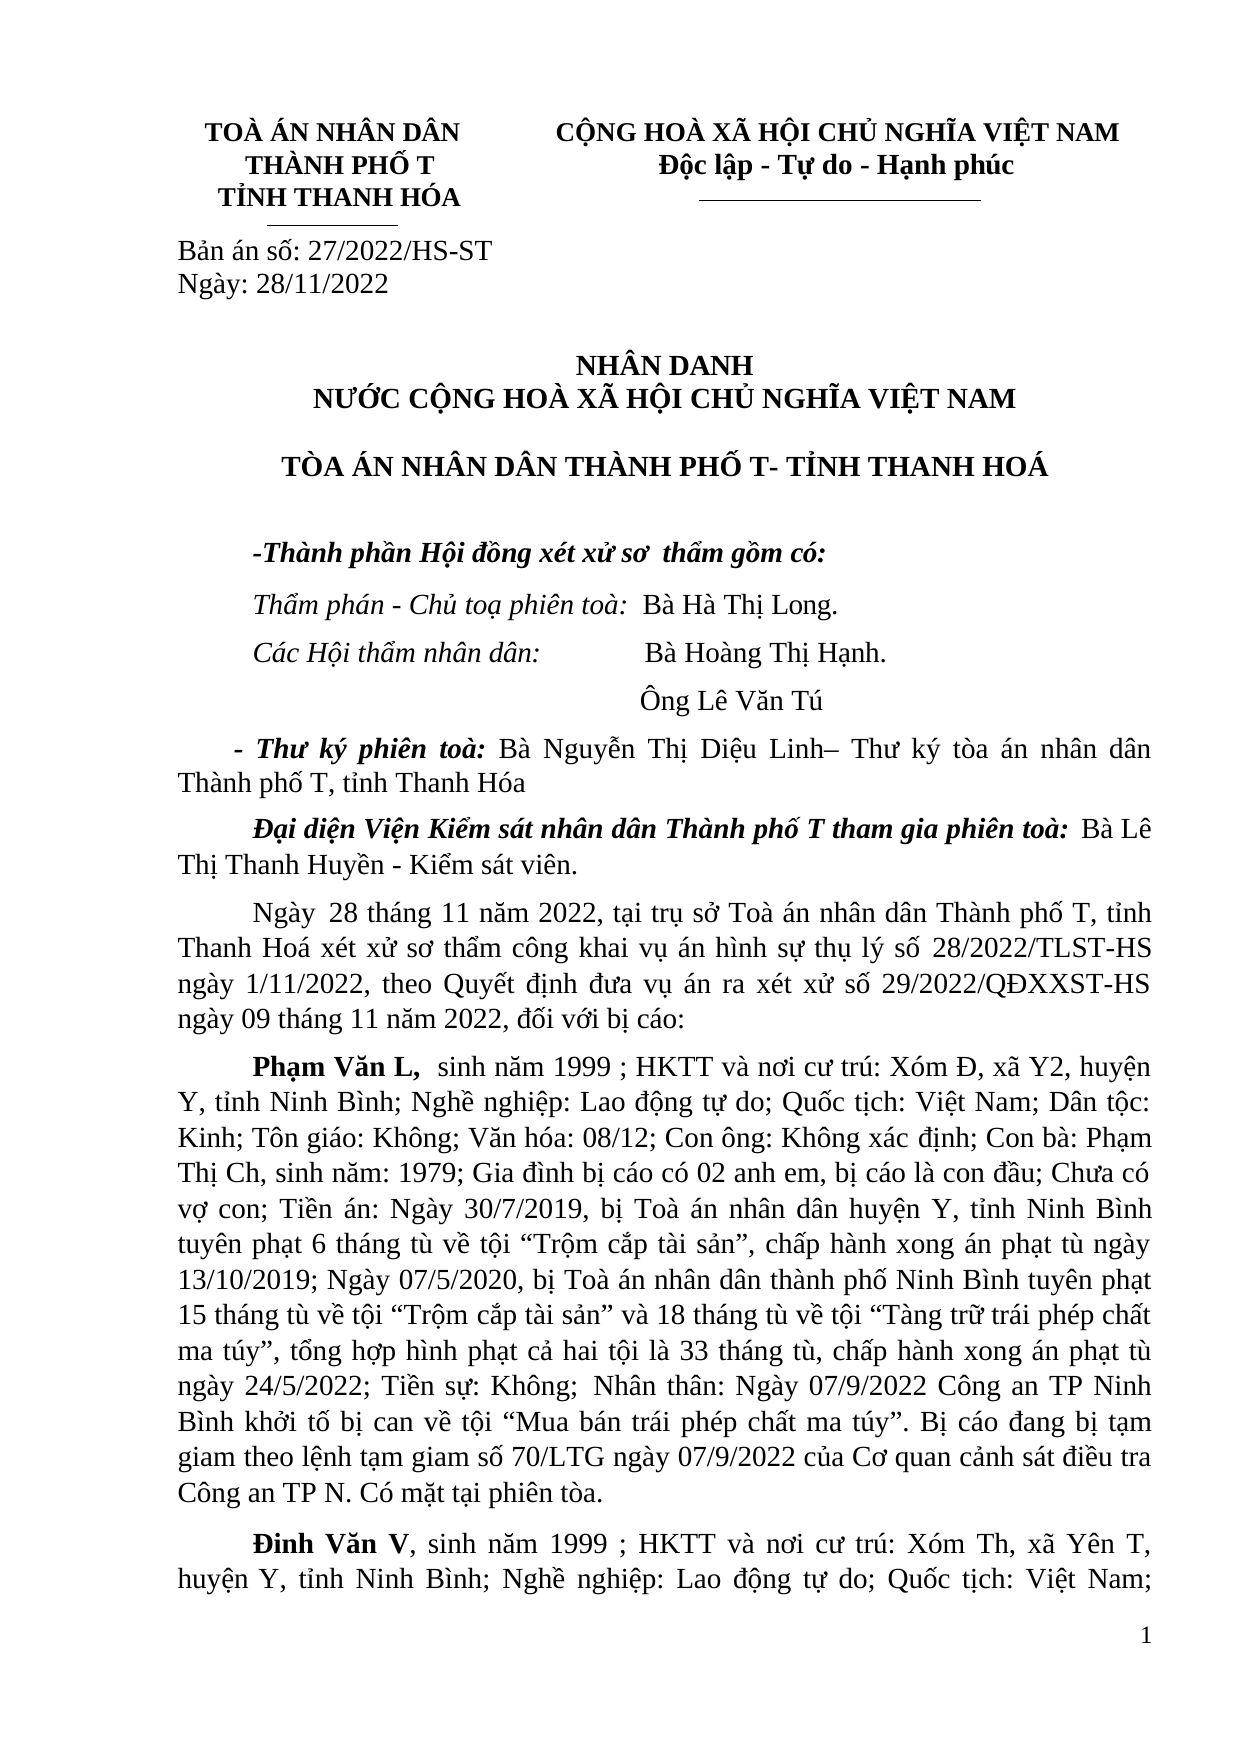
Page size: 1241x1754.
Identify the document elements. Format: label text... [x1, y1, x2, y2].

text -Thành phần Hội đồng xét xử sơ thẩm gồm có: [252, 535, 1163, 568]
text TỈNH THANH HÓA [218, 181, 1163, 212]
text - Thư ký phiên toà: Bà Nguyễn Thị Diệu Linh– Thư ký tòa án nhân dân Thành phố T, tỉnh Thanh Hóa [177, 732, 1152, 799]
text Đại diện Viện Kiểm sát nhân dân Thành phố T tham gia phiên toà: Bà Lê Thị Thanh Huyền - Kiểm sát viên. [177, 811, 1152, 881]
text Bản án số: 27/2022/HS-ST Ngày: 28/11/2022 [177, 233, 557, 300]
text NƯỚC CỘNG HOÀ XÃ HỘI CHỦ NGHĨA VIỆT NAM TÒA ÁN NHÂN DÂN THÀNH PHỐ T- TỈNH THANH HOÁ [281, 382, 1048, 482]
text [177, 1526, 1152, 1595]
text THÀNH PHỐ T Độc lập - Tự do - Hạnh phúc [245, 148, 1163, 181]
text Các Hội thẩm nhân dân: Bà Hoàng Thị Hạnh. [252, 635, 1163, 669]
text Thẩm phán - Chủ toạ phiên toà: Bà Hà Thị Long. [252, 587, 1163, 621]
text Ngày 28 tháng 11 năm 2022, tại trụ sở Toà án nhân dân Thành phố T, tỉnh Thanh Hoá xét xử sơ thẩm công khai vụ án hình sự thụ lý số 28/2022/TLST-HS ngày 1/11/2022, theo Quyết định đưa vụ án ra xét xử số 29/2022/QĐXXST-HS ngày 09 tháng 11 năm 2022, đối với bị cáo: [177, 895, 1152, 1035]
text Ông Lê Văn Tú [565, 683, 898, 717]
text TOÀ ÁN NHÂN DÂN CỘNG HOÀ XÃ HỘI CHỦ NGHĨA VIỆT NAM [204, 117, 1163, 148]
subtitle NHÂN DANH [504, 348, 825, 382]
text Phạm Văn L, sinh năm 1999 ; HKTT và nơi cư trú: Xóm Đ, xã Y2, huyện Y, tỉnh Ninh Bình; Nghề nghiệp: Lao động tự do; Quốc tịch: Việt Nam; Dân tộc: Kinh; Tôn giáo: Không; Văn hóa: 08/12; Con ông: Không xác định; Con bà: Phạm Thị Ch, sinh năm: 1979; Gia đình bị cáo có 02 anh em, bị cáo là con đầu; Chưa có vợ con; Tiền án: Ngày 30/7/2019, bị Toà án nhân dân huyện Y, tỉnh Ninh Bình tuyên phạt 6 tháng tù về tội “Trộm cắp tài sản”, chấp hành xong án phạt tù ngày 13/10/2019; Ngày 07/5/2020, bị Toà án nhân dân thành phố Ninh Bình tuyên phạt 15 tháng tù về tội “Trộm cắp tài sản” và 18 tháng tù về tội “Tàng trữ trái phép chất ma túy”, tổng hợp hình phạt cả hai tội là 33 tháng tù, chấp hành xong án phạt tù ngày 24/5/2022; Tiền sự: Không; Nhân thân: Ngày 07/9/2022 Công an TP Ninh Bình khởi tố bị can về tội “Mua bán trái phép chất ma túy”. Bị cáo đang bị tạm giam theo lệnh tạm giam số 70/LTG ngày 07/9/2022 của Cơ quan cảnh sát điều tra Công an TP N. Có mặt tại phiên tòa. [177, 1049, 1152, 1509]
